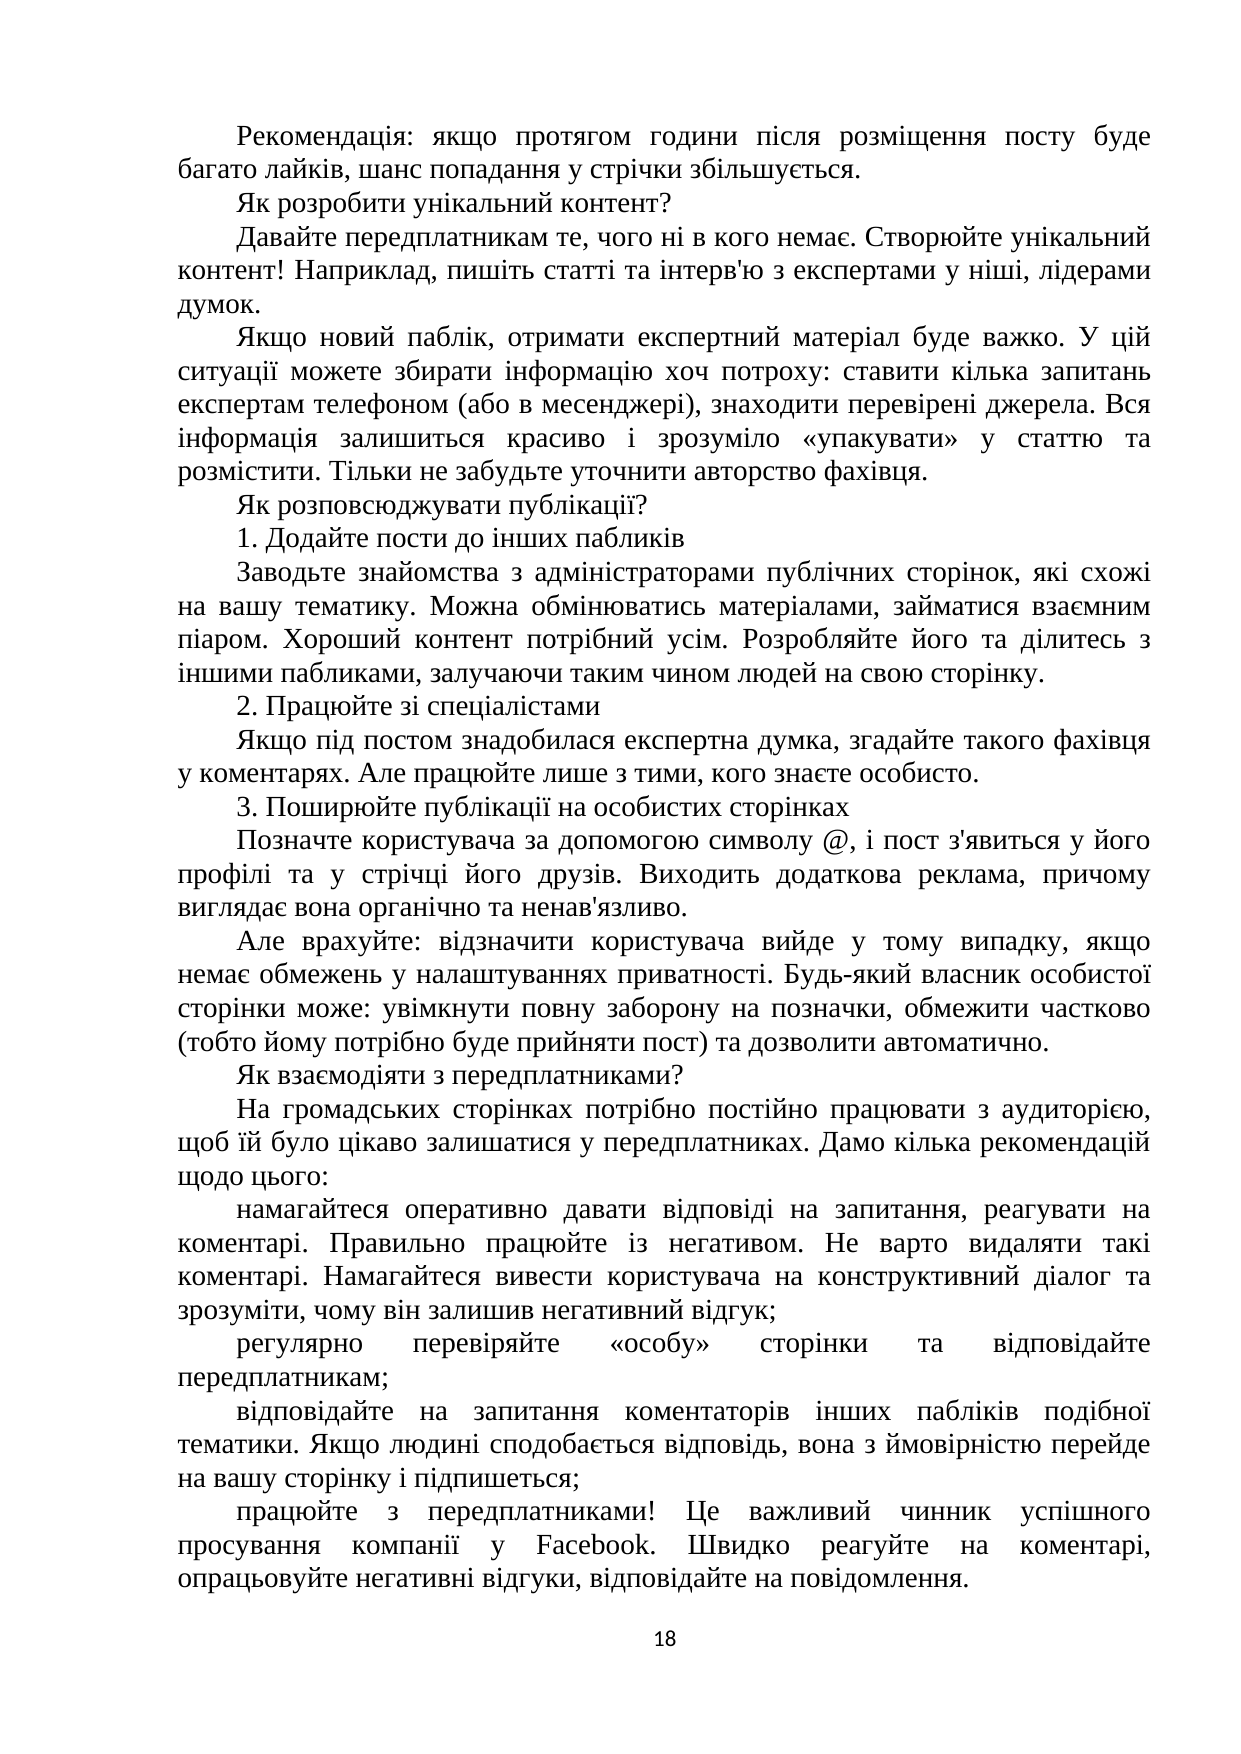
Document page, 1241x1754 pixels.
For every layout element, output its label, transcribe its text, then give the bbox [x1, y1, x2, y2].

text Але врахуйте: відзначити користувача вийде у тому випадку, якщо немає обмежень у налаштуваннях приватності. Будь-який власник особистої сторінки може: увімкнути повну заборону на позначки, обмежити частково (тобто йому потрібно буде прийняти пост) та дозволити автоматично. [177, 923, 1152, 1057]
text намагайтеся оперативно давати відповіді на запитання, реагувати на коментарі. Правильно працюйте із негативом. Не варто видаляти такі коментарі. Намагайтеся вивести користувача на конструктивний діалог та зрозуміти, чому він залишив негативний відгук; [177, 1191, 1152, 1326]
text регулярно перевіряйте «особу» сторінки та відповідайте передплатникам; [177, 1326, 1152, 1393]
text Якщо під постом знадобилася експертна думка, згадайте такого фахівця у коментарях. Але працюйте лише з тими, кого знаєте особисто. [177, 722, 1152, 789]
text 3. Поширюйте публікації на особистих сторінках [177, 789, 1152, 822]
text працюйте з передплатниками! Це важливий чинник успішного просування компанії у Facebook. Швидко реагуйте на коментарі, опрацьовуйте негативні відгуки, відповідайте на повідомлення. [177, 1493, 1152, 1594]
text 1. Додайте пости до інших пабликів [177, 521, 1152, 554]
text відповідайте на запитання коментаторів інших пабліків подібної тематики. Якщо людині сподобається відповідь, вона з ймовірністю перейде на вашу сторінку і підпишеться; [177, 1393, 1152, 1493]
text 2. Працюйте зі спеціалістами [177, 688, 1152, 722]
text Якщо новий паблік, отримати експертний матеріал буде важко. У цій ситуації можете збирати інформацію хоч потроху: ставити кілька запитань експертам телефоном (або в месенджері), знаходити перевірені джерела. Вся інформація залишиться красиво і зрозуміло «упакувати» у статтю та розмістити. Тільки не забудьте уточнити авторство фахівця. [177, 319, 1152, 487]
text Рекомендація: якщо протягом години після розміщення посту буде багато лайків, шанс попадання у стрічки збільшується. [177, 118, 1152, 185]
text Як розробити унікальний контент? [177, 185, 1152, 219]
text Як взаємодіяти з передплатниками? [177, 1057, 1152, 1091]
text На громадських сторінках потрібно постійно працювати з аудиторією, щоб їй було цікаво залишатися у передплатниках. Дамо кілька рекомендацій щодо цього: [177, 1091, 1152, 1191]
text Як розповсюджувати публікації? [177, 487, 1152, 521]
text Позначте користувача за допомогою символу @, і пост з'явиться у його профілі та у стрічці його друзів. Виходить додаткова реклама, причому виглядає вона органічно та ненав'язливо. [177, 822, 1152, 923]
text Давайте передплатникам те, чого ні в кого немає. Створюйте унікальний контент! Наприклад, пишіть статті та інтерв'ю з експертами у ніші, лідерами думок. [177, 219, 1152, 319]
text Заводьте знайомства з адміністраторами публічних сторінок, які схожі на вашу тематику. Можна обмінюватись матеріалами, займатися взаємним піаром. Хороший контент потрібний усім. Розробляйте його та ділитесь з іншими пабликами, залучаючи таким чином людей на свою сторінку. [177, 554, 1152, 688]
